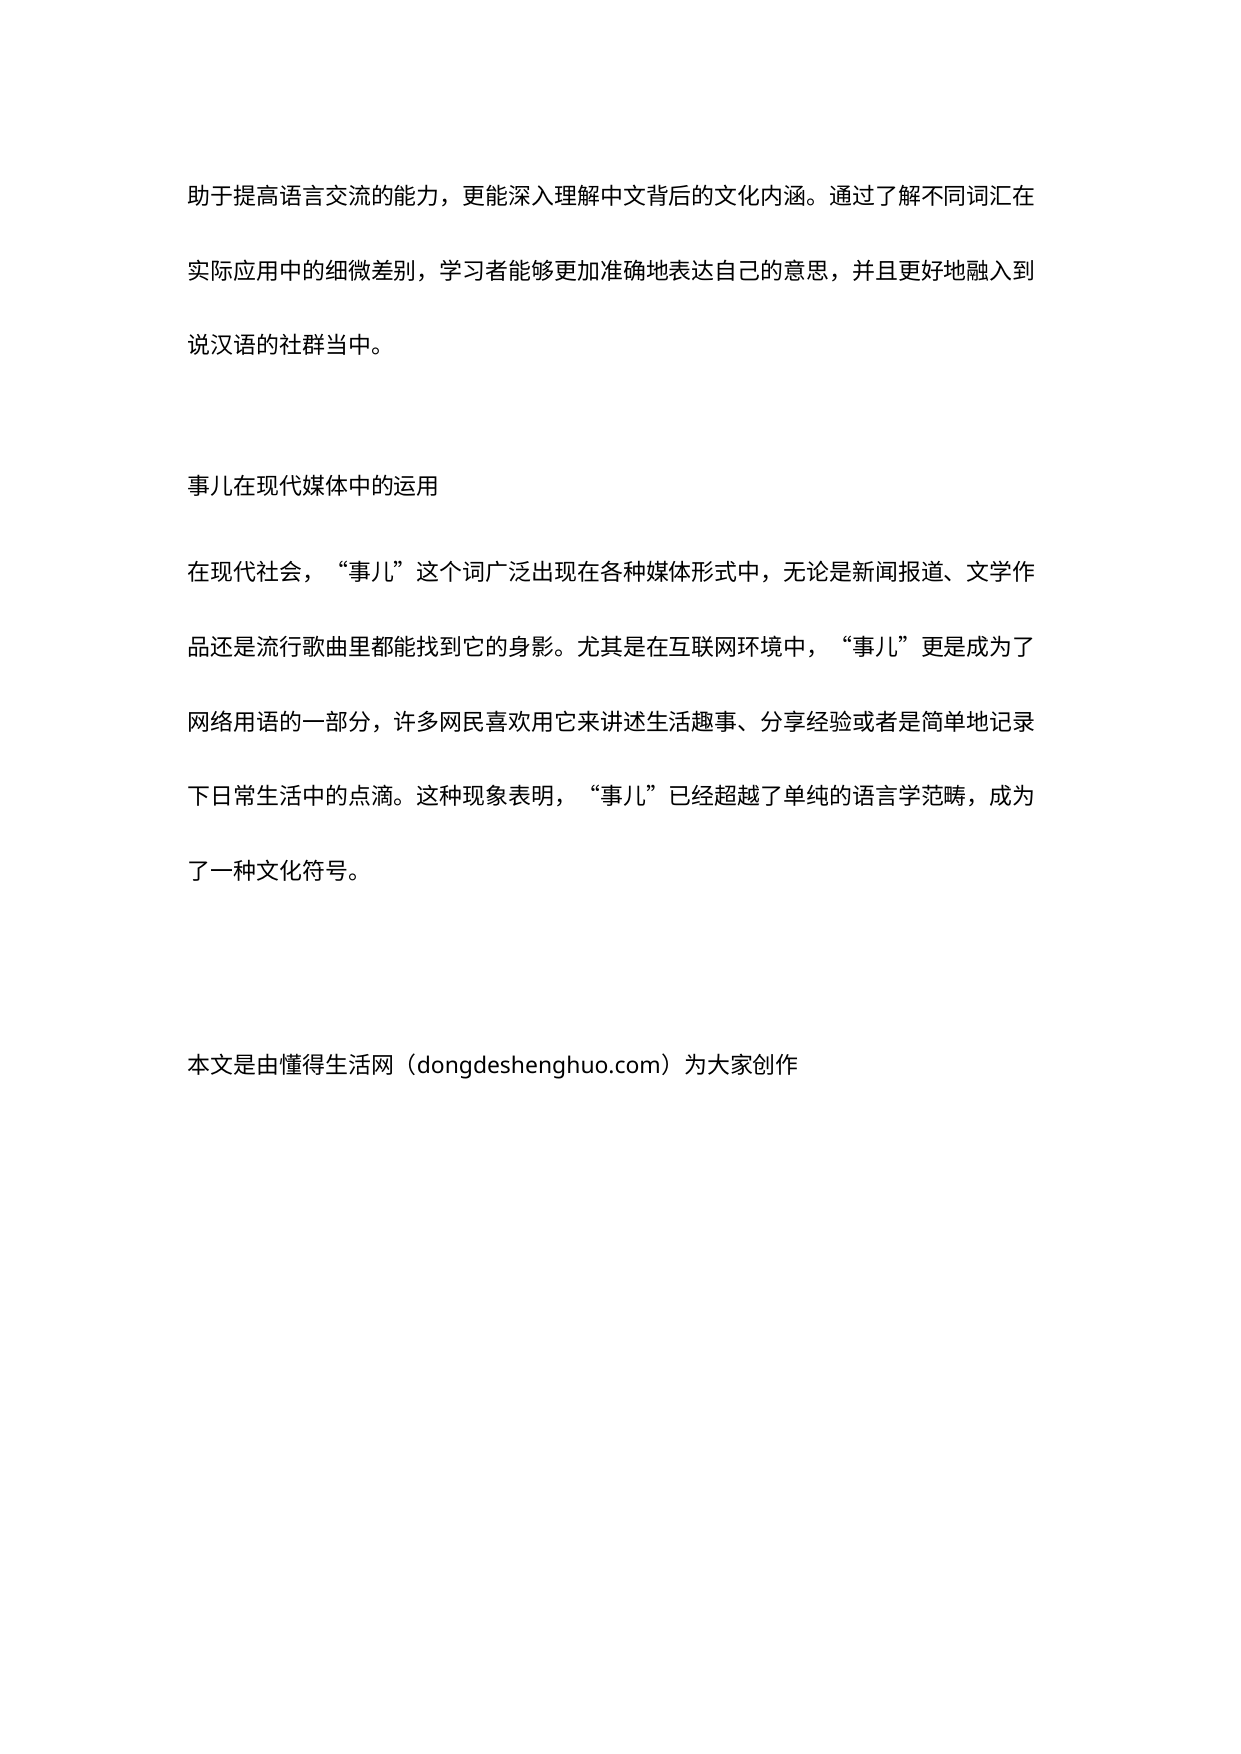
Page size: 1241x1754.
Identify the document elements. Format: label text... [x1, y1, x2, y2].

text 在现代社会，“事儿”这个词广泛出现在各种媒体形式中，无论是新闻报道、文学作品还是流行歌曲里都能找到它的身影。尤其是在互联网环境中，“事儿”更是成为了网络用语的一部分，许多网民喜欢用它来讲述生活趣事、分享经验或者是简单地记录下日常生活中的点滴。这种现象表明，“事儿”已经超越了单纯的语言学范畴，成为了一种文化符号。 [187, 538, 1053, 902]
text 本文是由懂得生活网（dongdeshenghuo.com）为大家创作 [187, 1031, 1053, 1096]
text 事儿在现代媒体中的运用 [187, 452, 1053, 517]
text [187, 162, 1053, 376]
